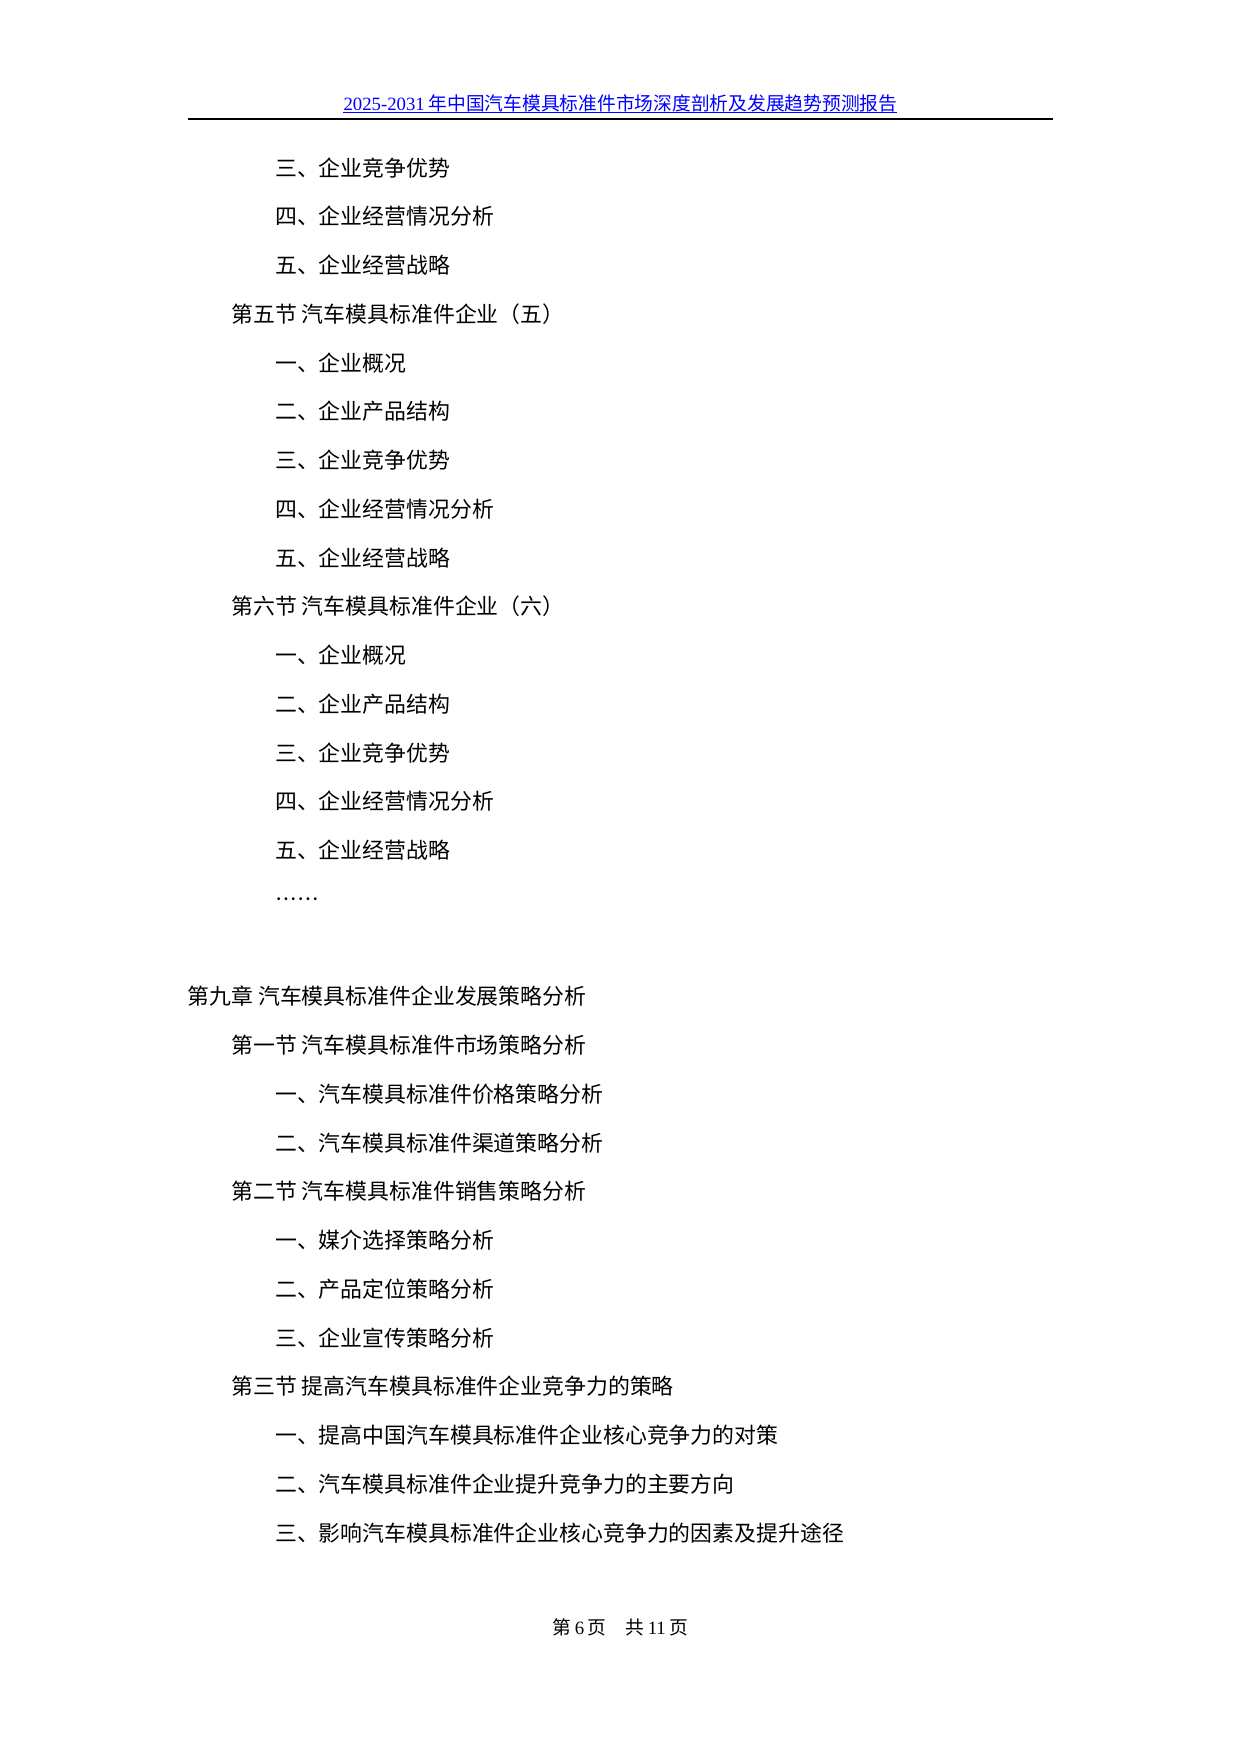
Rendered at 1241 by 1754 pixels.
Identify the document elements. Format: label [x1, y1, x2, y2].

text [187, 150, 1053, 1548]
